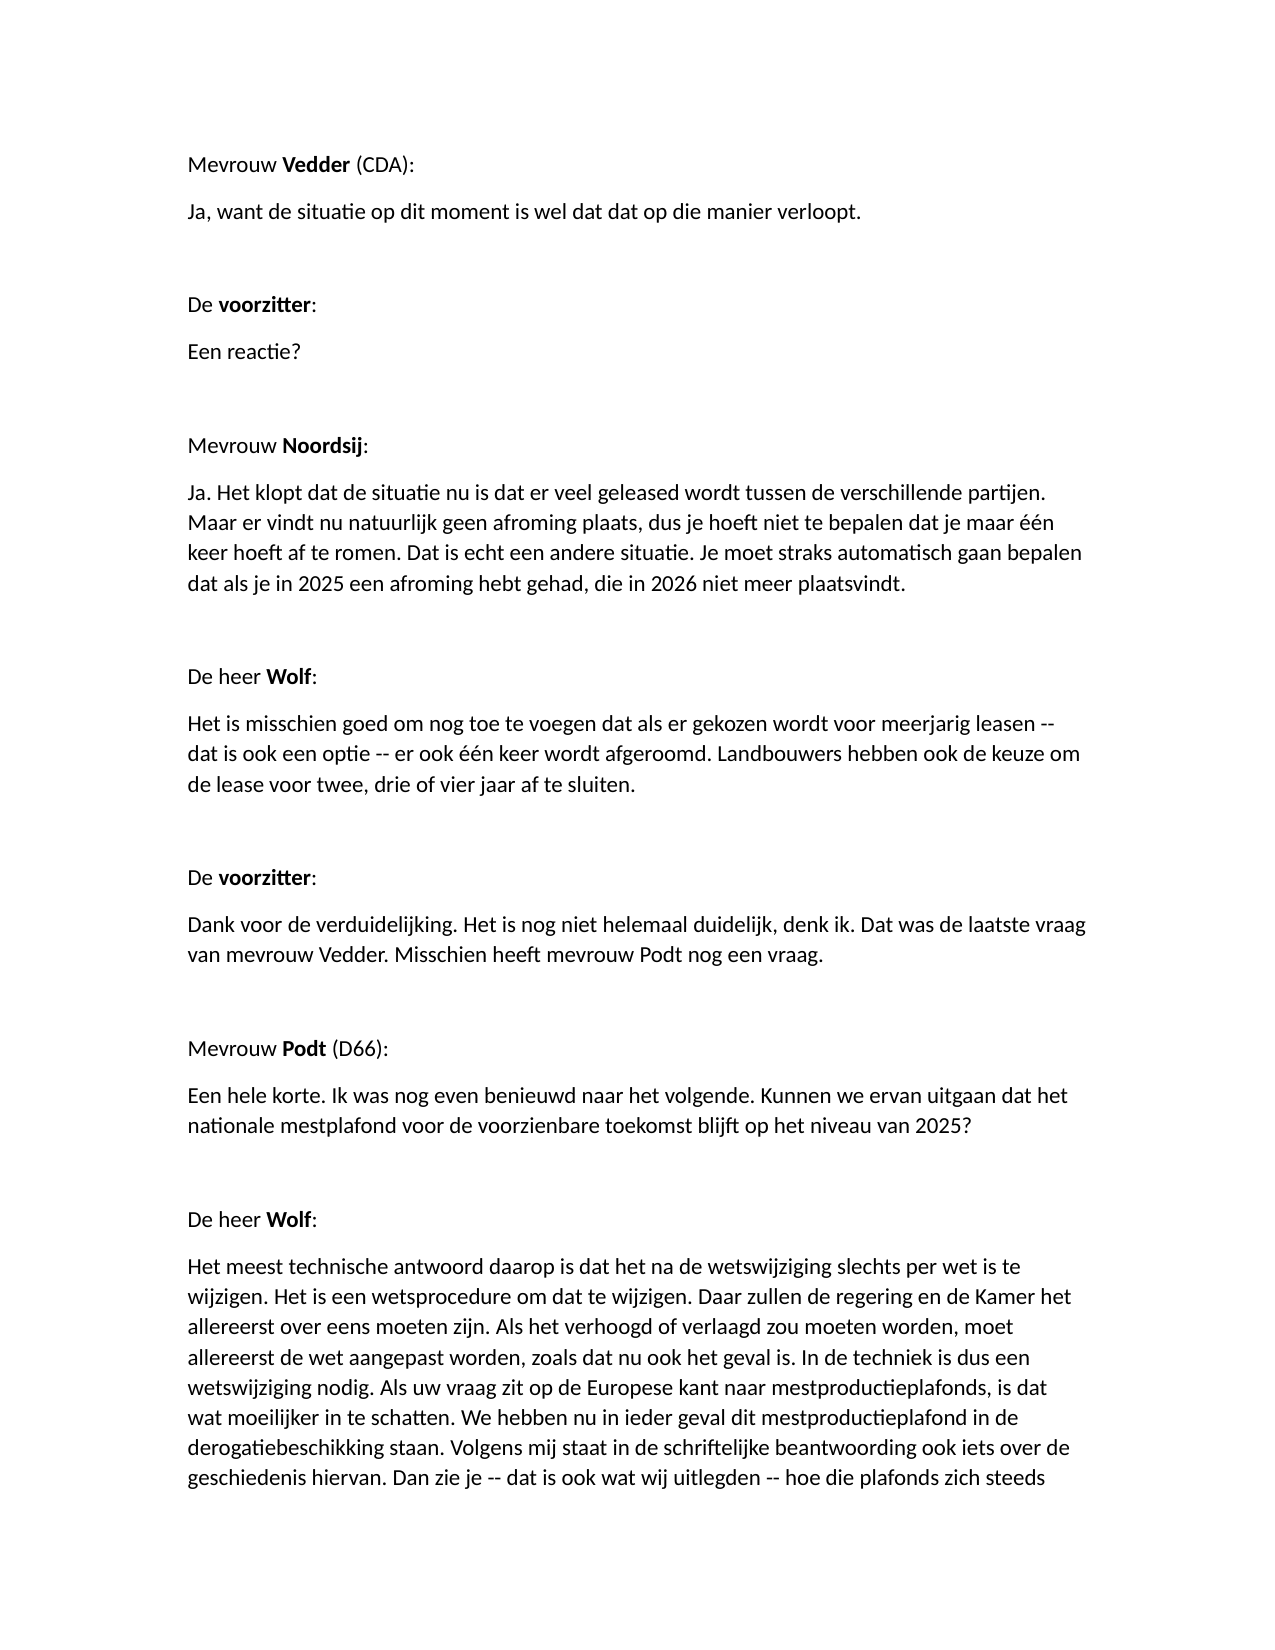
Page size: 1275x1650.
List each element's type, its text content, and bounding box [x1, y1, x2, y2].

text De heer Wolf: [187, 662, 1087, 691]
text Een reactie? [187, 337, 1087, 366]
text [187, 1252, 1087, 1492]
text Ja. Het klopt dat de situatie nu is dat er veel geleased wordt tussen de verschillende partijen. Maar er vindt nu natuurlijk geen afroming plaats, dus je hoeft niet te bepalen dat je maar één keer hoeft af te romen. Dat is echt een andere situatie. Je moet straks automatisch gaan bepalen dat als je in 2025 een afroming hebt gehad, die in 2026 niet meer plaatsvindt. [187, 478, 1087, 597]
text Dank voor de verduidelijking. Het is nog niet helemaal duidelijk, denk ik. Dat was de laatste vraag van mevrouw Vedder. Misschien heeft mevrouw Podt nog een vraag. [187, 910, 1087, 969]
text Mevrouw Podt (D66): [187, 1034, 1087, 1062]
text Ja, want de situatie op dit moment is wel dat dat op die manier verloopt. [187, 197, 1087, 225]
text Een hele korte. Ik was nog even benieuwd naar het volgende. Kunnen we ervan uitgaan dat het nationale mestplafond voor de voorzienbare toekomst blijft op het niveau van 2025? [187, 1081, 1087, 1139]
text Mevrouw Vedder (CDA): [187, 150, 1087, 178]
text De heer Wolf: [187, 1205, 1087, 1233]
text De voorzitter: [187, 863, 1087, 892]
text De voorzitter: [187, 291, 1087, 319]
text Het is misschien goed om nog toe te voegen dat als er gekozen wordt voor meerjarig leasen -- dat is ook een optie -- er ook één keer wordt afgeroomd. Landbouwers hebben ook de keuze om de lease voor twee, drie of vier jaar af te sluiten. [187, 709, 1087, 798]
text Mevrouw Noordsij: [187, 431, 1087, 459]
